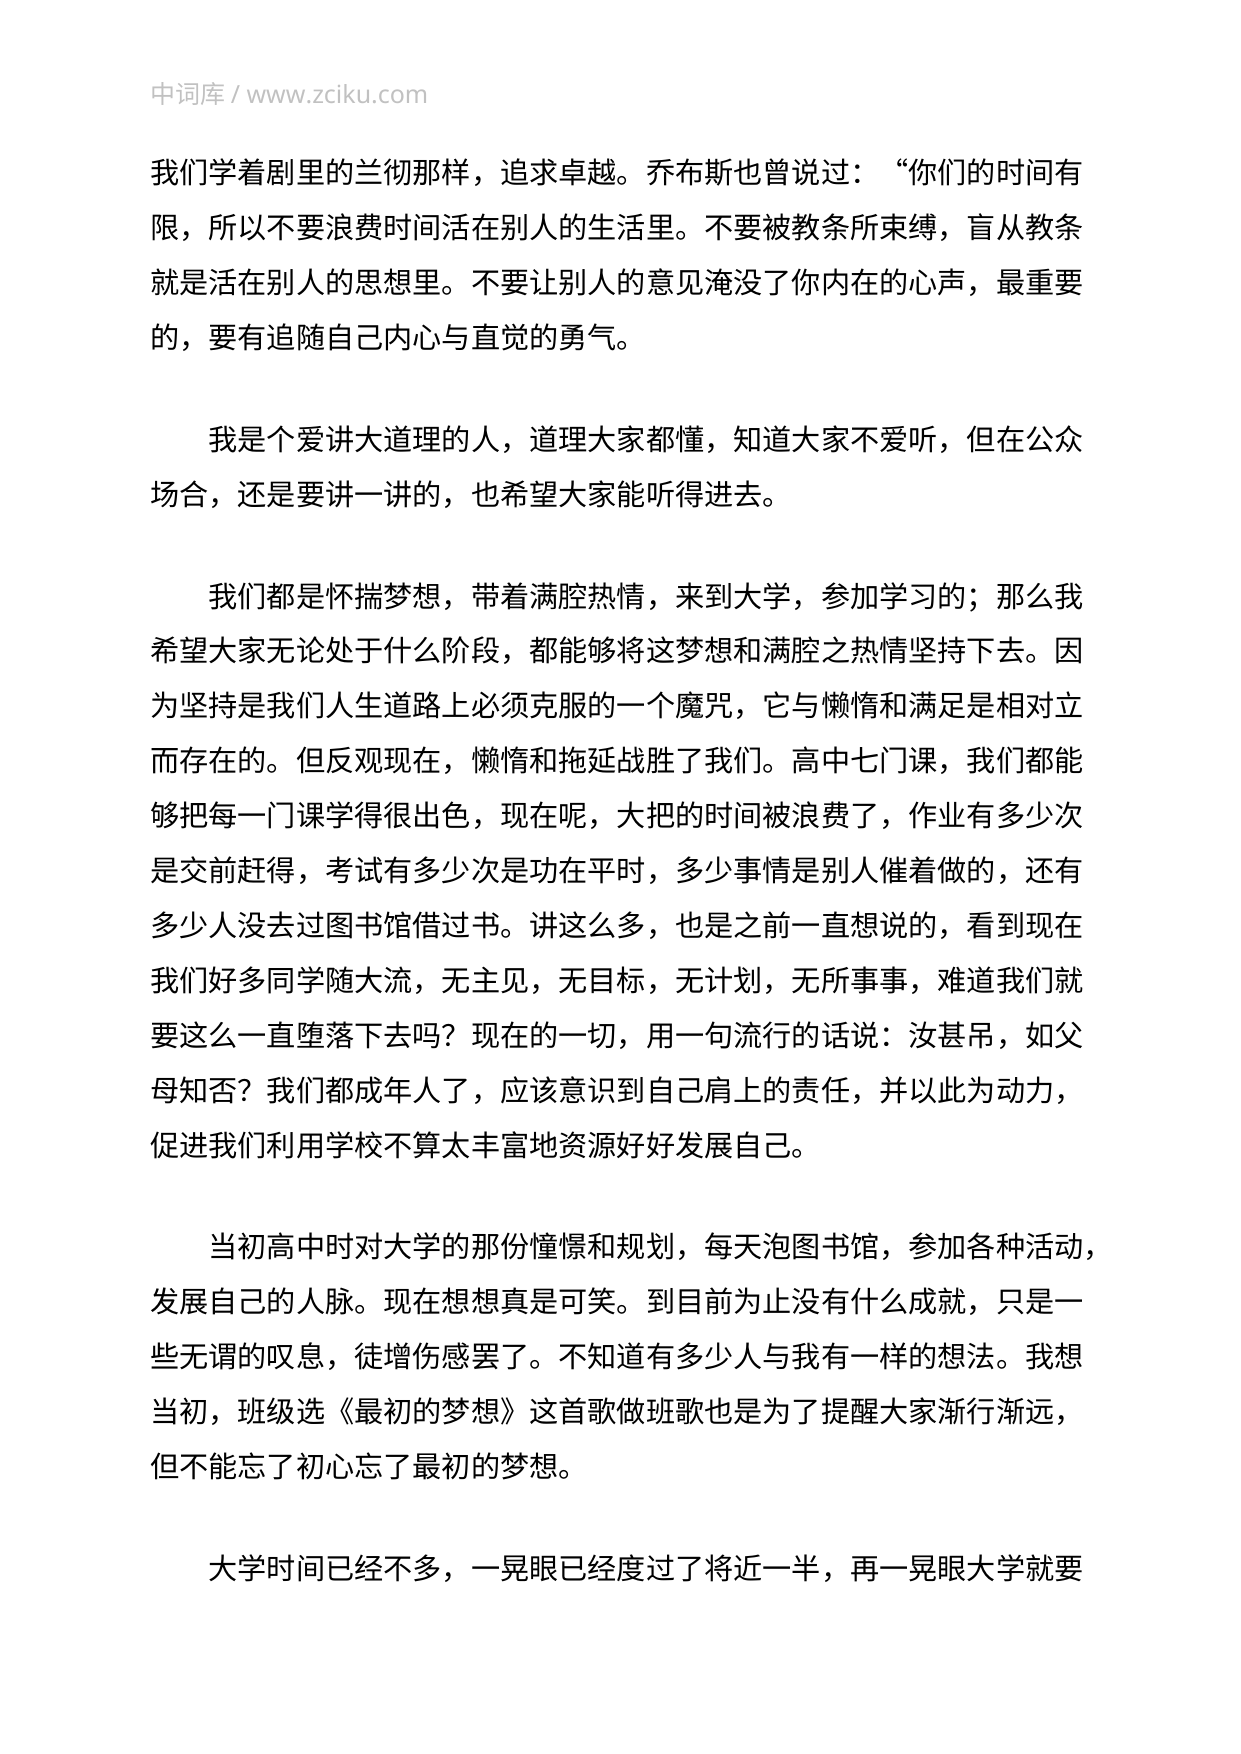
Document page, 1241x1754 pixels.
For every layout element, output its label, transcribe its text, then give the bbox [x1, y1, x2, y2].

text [150, 1545, 1090, 1587]
text 我们都是怀揣梦想，带着满腔热情，来到大学，参加学习的；那么我希望大家无论处于什么阶段，都能够将这梦想和满腔之热情坚持下去。因为坚持是我们人生道路上必须克服的一个魔咒，它与懒惰和满足是相对立而存在的。但反观现在，懒惰和拖延战胜了我们。高中七门课，我们都能够把每一门课学得很出色，现在呢，大把的时间被浪费了，作业有多少次是交前赶得，考试有多少次是功在平时，多少事情是别人催着做的，还有多少人没去过图书馆借过书。讲这么多，也是之前一直想说的，看到现在我们好多同学随大流，无主见，无目标，无计划，无所事事，难道我们就要这么一直堕落下去吗？现在的一切，用一句流行的话说：汝甚吊，如父母知否？我们都成年人了，应该意识到自己肩上的责任，并以此为动力，促进我们利用学校不算太丰富地资源好好发展自己。 [150, 573, 1090, 1164]
text 当初高中时对大学的那份憧憬和规划，每天泡图书馆，参加各种活动，发展自己的人脉。现在想想真是可笑。到目前为止没有什么成就，只是一些无谓的叹息，徒增伤感罢了。不知道有多少人与我有一样的想法。我想当初，班级选《最初的梦想》这首歌做班歌也是为了提醒大家渐行渐远，但不能忘了初心忘了最初的梦想。 [150, 1224, 1090, 1486]
text 我是个爱讲大道理的人，道理大家都懂，知道大家不爱听，但在公众场合，还是要讲一讲的，也希望大家能听得进去。 [150, 416, 1090, 514]
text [150, 150, 1090, 357]
